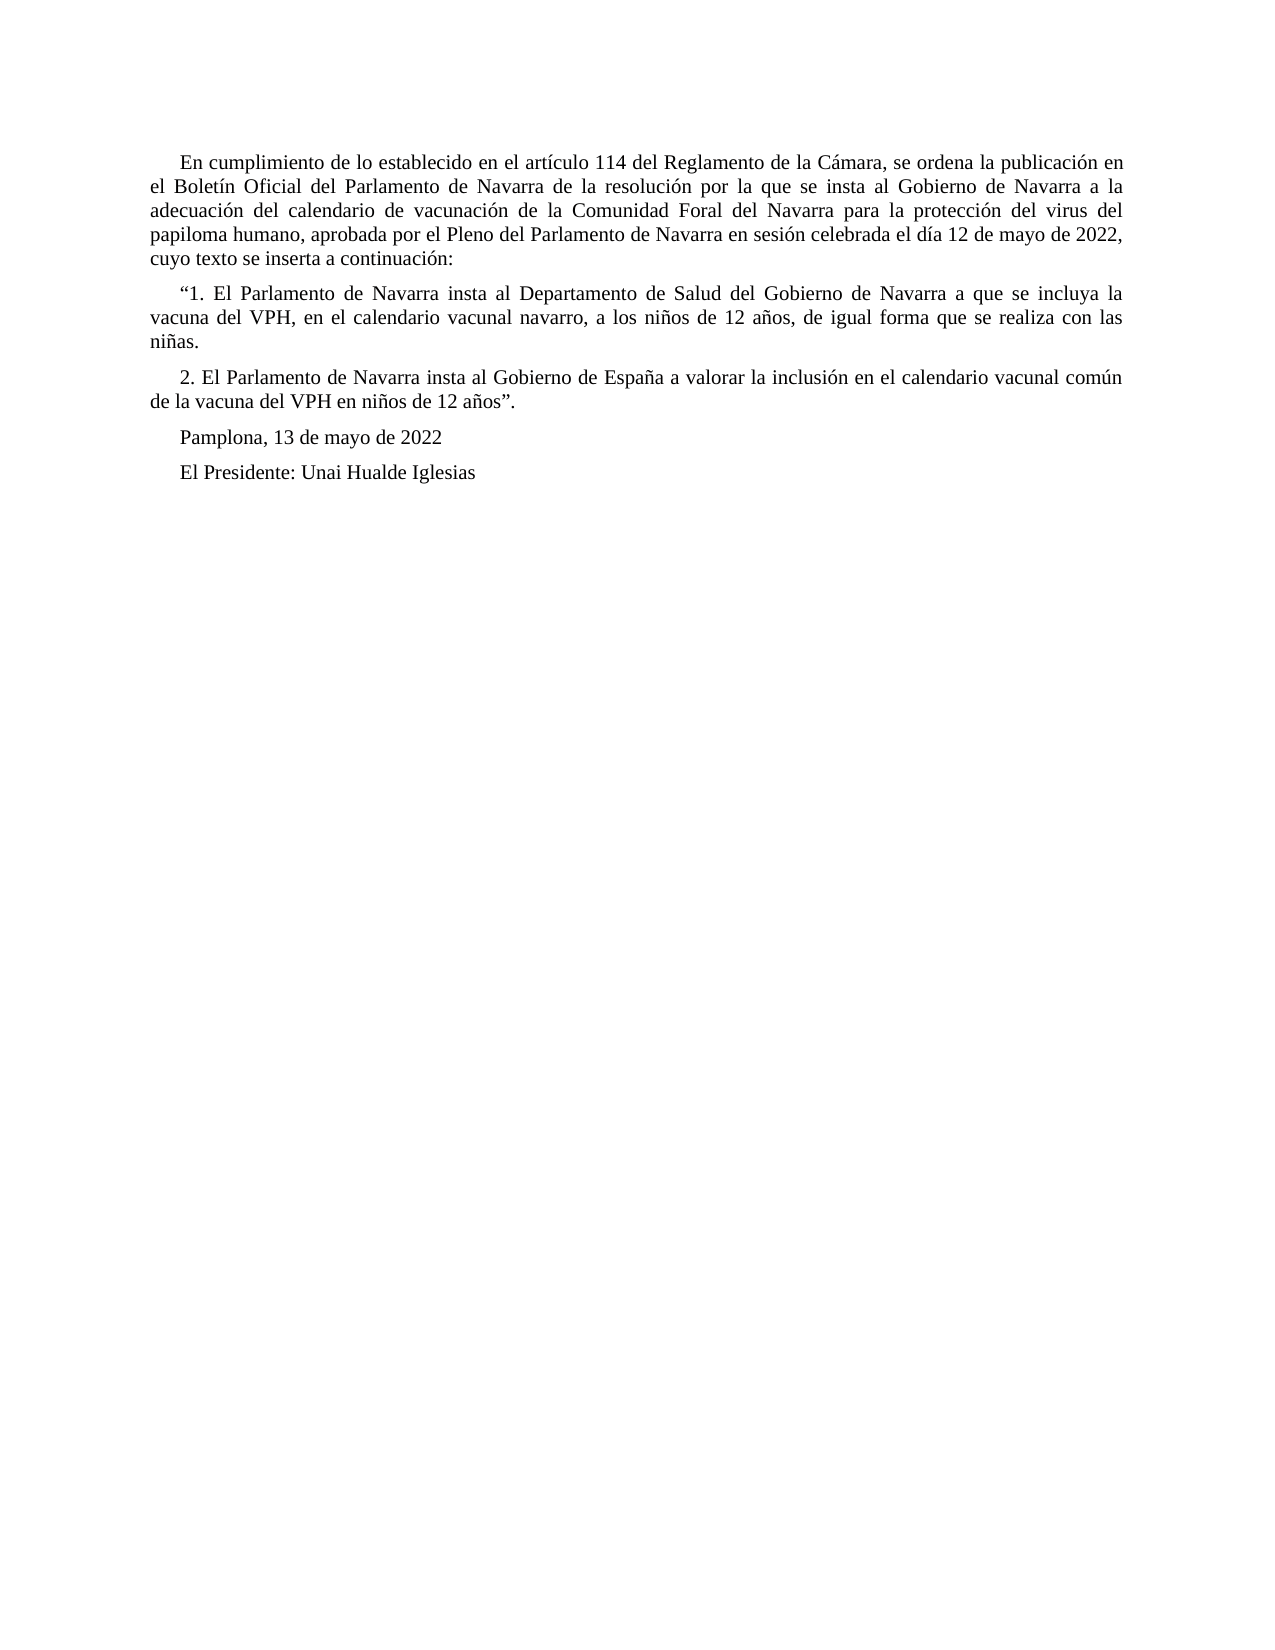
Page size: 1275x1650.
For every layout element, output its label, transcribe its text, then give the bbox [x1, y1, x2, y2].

text “1. El Parlamento de Navarra insta al Departamento de Salud del Gobierno de Navarra a que se incluya la vacuna del VPH, en el calendario vacunal navarro, a los niños de 12 años, de igual forma que se realiza con las niñas. [150, 282, 1125, 353]
text 2. El Parlamento de Navarra insta al Gobierno de España a valorar la inclusión en el calendario vacunal común de la vacuna del VPH en niños de 12 años”. [150, 365, 1125, 413]
text En cumplimiento de lo establecido en el artículo 114 del Reglamento de la Cámara, se ordena la publicación en el Boletín Oficial del Parlamento de Navarra de la resolución por la que se insta al Gobierno de Navarra a la adecuación del calendario de vacunación de la Comunidad Foral del Navarra para la protección del virus del papiloma humano, aprobada por el Pleno del Parlamento de Navarra en sesión celebrada el día 12 de mayo de 2022, cuyo texto se inserta a continuación: [150, 150, 1125, 270]
text Pamplona, 13 de mayo de 2022 [150, 425, 1125, 449]
text El Presidente: Unai Hualde Iglesias [150, 461, 1125, 484]
